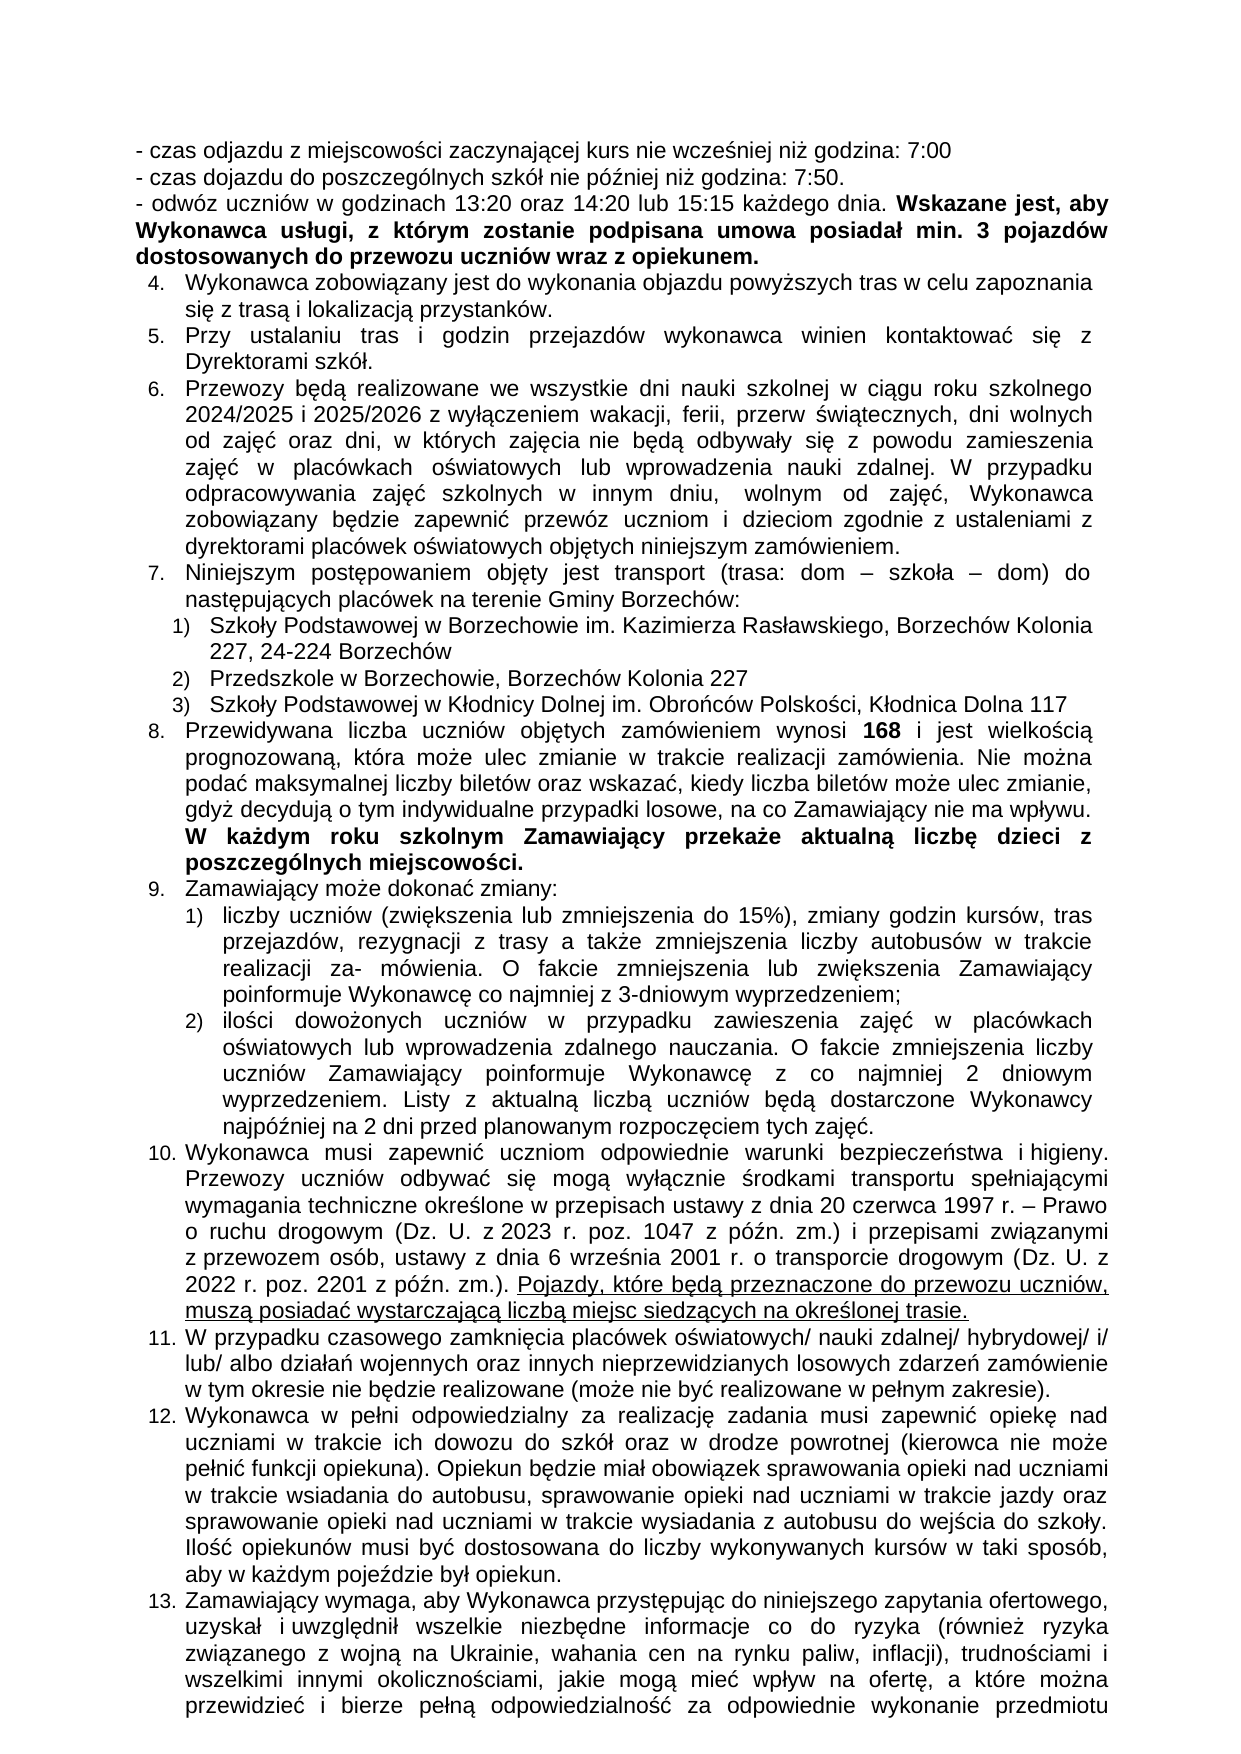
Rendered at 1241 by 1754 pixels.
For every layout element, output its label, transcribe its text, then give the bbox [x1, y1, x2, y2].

list Niniejszym postępowaniem objęty jest transport (trasa: dom – szkoła – dom) do następujących placówek na terenie Gminy Borzechów: [148, 559, 1091, 612]
text - czas dojazdu do poszczególnych szkół nie później niż godzina: 7:50. [135, 164, 1109, 190]
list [148, 1587, 1109, 1719]
list W przypadku czasowego zamknięcia placówek oświatowych/ nauki zdalnej/ hybrydowej/ i/ lub/ albo działań wojennych oraz innych nieprzewidzianych losowych zdarzeń zamówienie w tym okresie nie będzie realizowane (może nie być realizowane w pełnym zakresie). [148, 1323, 1109, 1402]
list Przewozy będą realizowane we wszystkie dni nauki szkolnej w ciągu roku szkolnego 2024/2025 i 2025/2026 z wyłączeniem wakacji, ferii, przerw świątecznych, dni wolnych od zajęć oraz dni, w których zajęcia nie będą odbywały się z powodu zamieszenia zajęć w placówkach oświatowych lub wprowadzenia nauki zdalnej. W przypadku odpracowywania zajęć szkolnych w innym dniu, wolnym od zajęć, Wykonawca zobowiązany będzie zapewnić przewóz uczniom i dzieciom zgodnie z ustaleniami z dyrektorami placówek oświatowych objętych niniejszym zamówieniem. [148, 375, 1093, 559]
text - odwóz uczniów w godzinach 13:20 oraz 14:20 lub 15:15 każdego dnia. Wskazane jest, aby Wykonawca usługi, z którym zostanie podpisana umowa posiadał min. 3 pojazdów dostosowanych do przewozu uczniów wraz z opiekunem. [135, 190, 1109, 269]
list ilości dowożonych uczniów w przypadku zawieszenia zajęć w placówkach oświatowych lub wprowadzenia zdalnego nauczania. O fakcie zmniejszenia liczby uczniów Zamawiający poinformuje Wykonawcę z co najmniej 2 dniowym wyprzedzeniem. Listy z aktualną liczbą uczniów będą dostarczone Wykonawcy najpóźniej na 2 dni przed planowanym rozpoczęciem tych zajęć. [185, 1007, 1093, 1139]
list Wykonawca w pełni odpowiedzialny za realizację zadania musi zapewnić opiekę nad uczniami w trakcie ich dowozu do szkół oraz w drodze powrotnej (kierowca nie może pełnić funkcji opiekuna). Opiekun będzie miał obowiązek sprawowania opieki nad uczniami w trakcie wsiadania do autobusu, sprawowanie opieki nad uczniami w trakcie jazdy oraz sprawowanie opieki nad uczniami w trakcie wysiadania z autobusu do wejścia do szkoły. Ilość opiekunów musi być dostosowana do liczby wykonywanych kursów w taki sposób, aby w każdym pojeździe był opiekun. [148, 1402, 1109, 1587]
text - czas odjazdu z miejscowości zaczynającej kurs nie wcześniej niż godzina: 7:00 [135, 137, 1109, 164]
list Wykonawca musi zapewnić uczniom odpowiednie warunki bezpieczeństwa i higieny. Przewozy uczniów odbywać się mogą wyłącznie środkami transportu spełniającymi wymagania techniczne określone w przepisach ustawy z dnia 20 czerwca 1997 r. – Prawo o ruchu drogowym (Dz. U. z 2023 r. poz. 1047 z późn. zm.) i przepisami związanymi z przewozem osób, ustawy z dnia 6 września 2001 r. o transporcie drogowym (Dz. U. z 2022 r. poz. 2201 z późn. zm.). Pojazdy, które będą przeznaczone do przewozu uczniów, muszą posiadać wystarczającą liczbą miejsc siedzących na określonej trasie. [148, 1139, 1109, 1323]
list Przewidywana liczba uczniów objętych zamówieniem wynosi 168 i jest wielkością prognozowaną, która może ulec zmianie w trakcie realizacji zamówienia. Nie można podać maksymalnej liczby biletów oraz wskazać, kiedy liczba biletów może ulec zmianie, gdyż decydują o tym indywidualne przypadki losowe, na co Zamawiający nie ma wpływu. W każdym roku szkolnym Zamawiający przekaże aktualną liczbę dzieci z poszczególnych miejscowości. [148, 717, 1093, 875]
list Przedszkole w Borzechowie, Borzechów Kolonia 227 [172, 664, 1093, 691]
list Wykonawca zobowiązany jest do wykonania objazdu powyższych tras w celu zapoznania się z trasą i lokalizacją przystanków. [148, 269, 1093, 322]
list Szkoły Podstawowej w Kłodnicy Dolnej im. Obrońców Polskości, Kłodnica Dolna 117 [172, 691, 1093, 717]
list Szkoły Podstawowej w Borzechowie im. Kazimierza Rasławskiego, Borzechów Kolonia 227, 24-224 Borzechów [172, 612, 1093, 664]
list Zamawiający może dokonać zmiany: [148, 875, 1109, 902]
list liczby uczniów (zwiększenia lub zmniejszenia do 15%), zmiany godzin kursów, tras przejazdów, rezygnacji z trasy a także zmniejszenia liczby autobusów w trakcie realizacji za- mówienia. O fakcie zmniejszenia lub zwiększenia Zamawiający poinformuje Wykonawcę co najmniej z 3-dniowym wyprzedzeniem; [185, 902, 1093, 1007]
list Przy ustalaniu tras i godzin przejazdów wykonawca winien kontaktować się z Dyrektorami szkół. [148, 322, 1093, 375]
